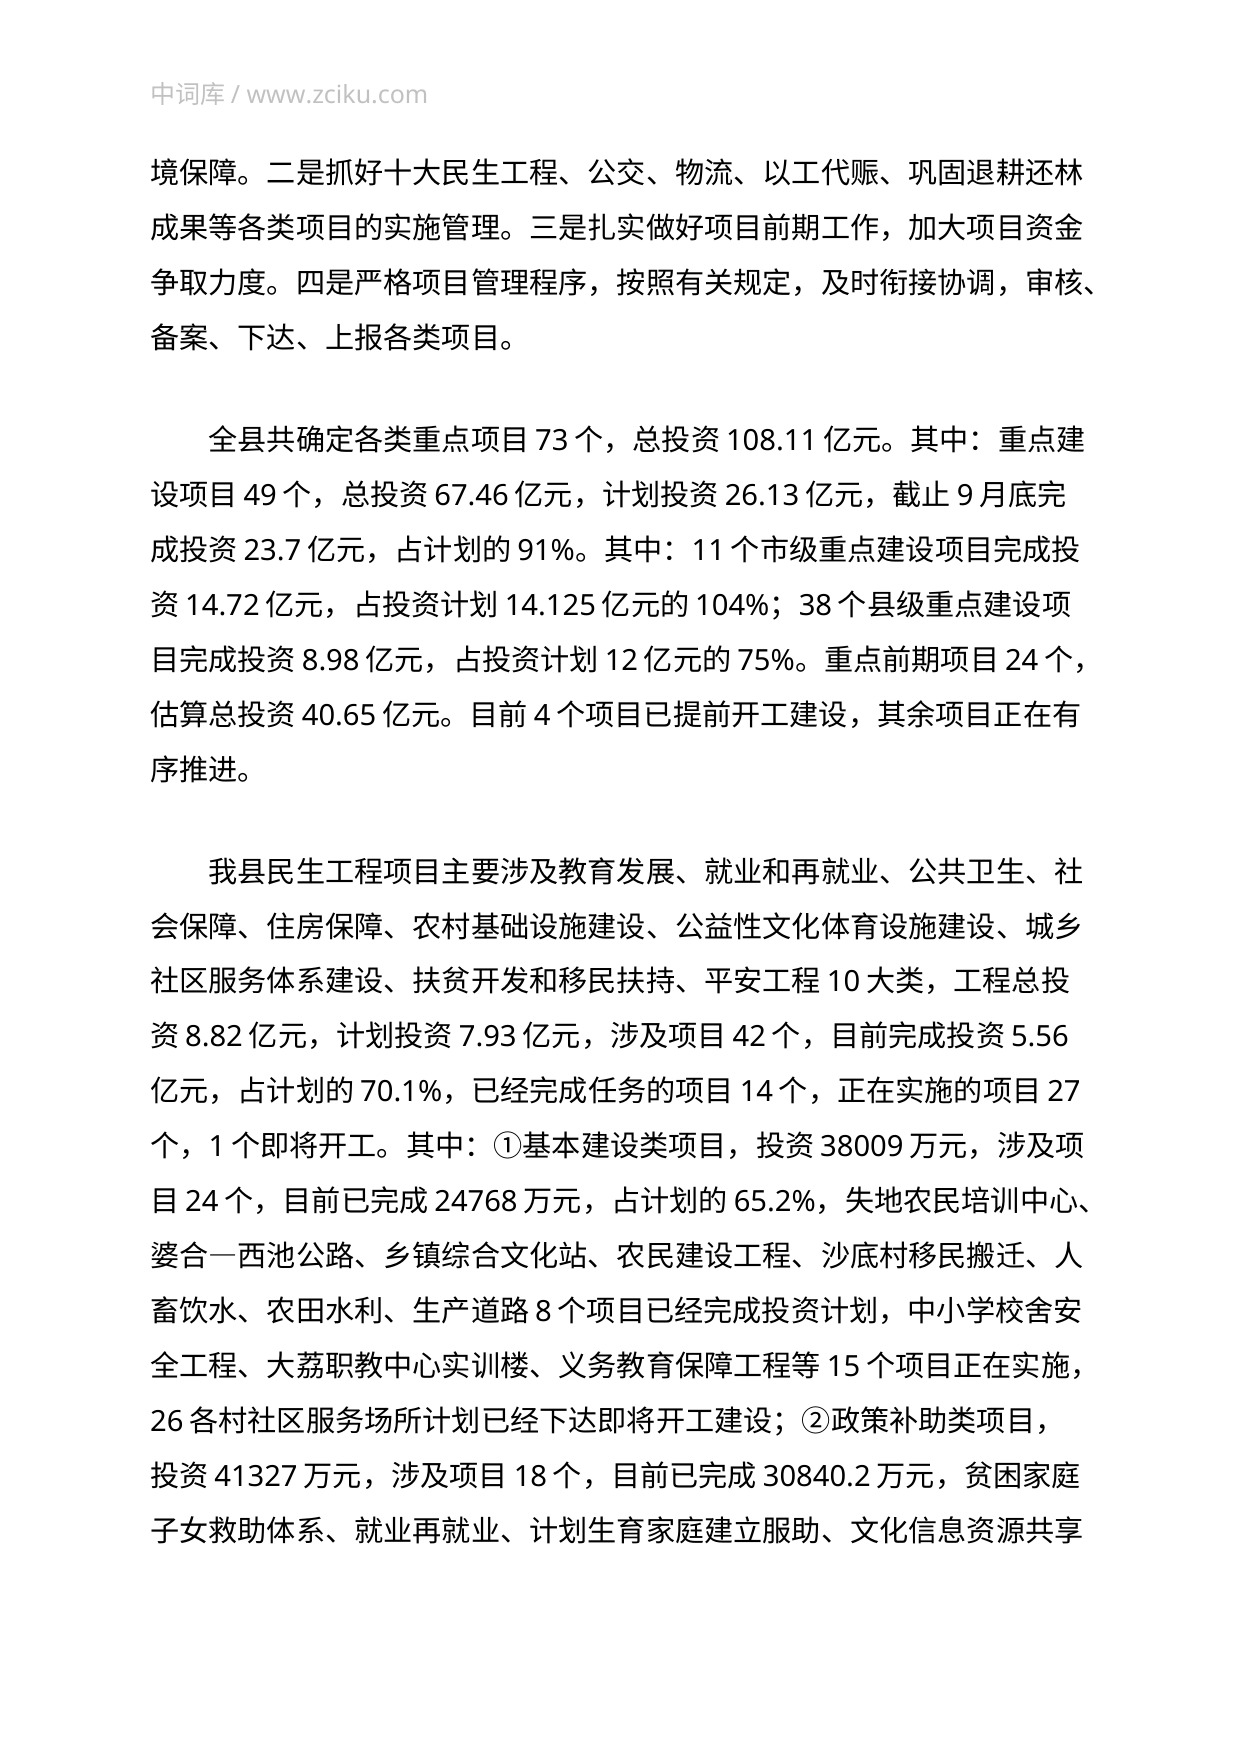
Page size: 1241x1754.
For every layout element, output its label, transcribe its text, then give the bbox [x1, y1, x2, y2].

text 全县共确定各类重点项目73个，总投资108.11亿元。其中：重点建设项目49个，总投资67.46亿元，计划投资26.13亿元，截止9月底完成投资23.7亿元，占计划的91%。其中：11个市级重点建设项目完成投资14.72亿元，占投资计划14.125亿元的104%；38个县级重点建设项目完成投资8.98亿元，占投资计划12亿元的75%。重点前期项目24个，估算总投资40.65亿元。目前4个项目已提前开工建设，其余项目正在有序推进。 [150, 416, 1090, 789]
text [150, 848, 1090, 1550]
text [150, 150, 1090, 357]
